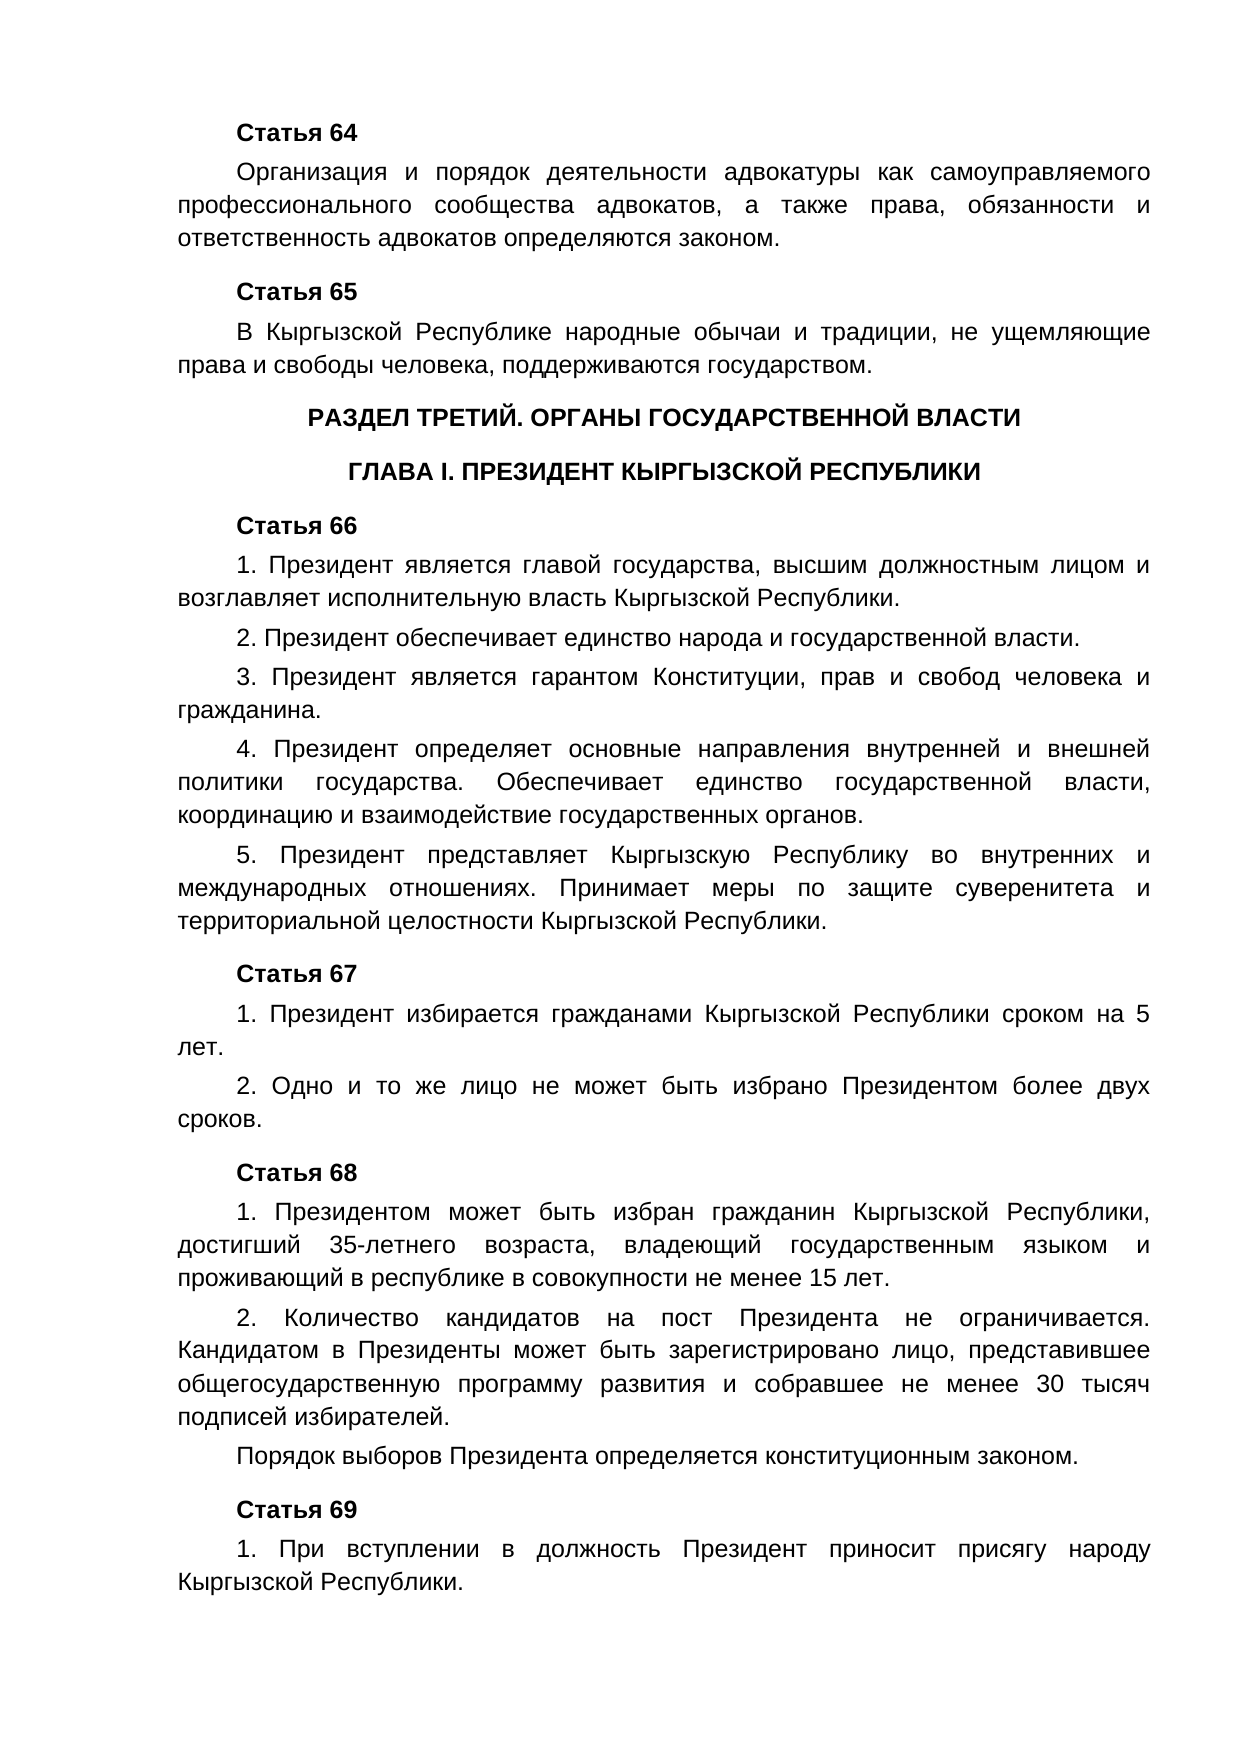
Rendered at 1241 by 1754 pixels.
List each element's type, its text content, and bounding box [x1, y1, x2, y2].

text 1. При вступлении в должность Президент приносит присягу народу Кыргызской Республики. [177, 1534, 1152, 1596]
text Статья 66 [177, 511, 1152, 540]
text В Кыргызской Республике народные обычаи и традиции, не ущемляющие права и свободы человека, поддерживаются государством. [177, 317, 1152, 378]
text 3. Президент является гарантом Конституции, прав и свобод человека и гражданина. [177, 662, 1152, 724]
text Статья 65 [177, 277, 1152, 306]
text 4. Президент определяет основные направления внутренней и внешней политики государства. Обеспечивает единство государственной власти, координацию и взаимодействие государственных органов. [177, 734, 1152, 829]
text Статья 64 [177, 118, 1152, 147]
text 1. Президент является главой государства, высшим должностным лицом и возглавляет исполнительную власть Кыргызской Республики. [177, 550, 1152, 612]
text Порядок выборов Президента определяется конституционным законом. [177, 1441, 1152, 1469]
text 1. Президентом может быть избран гражданин Кыргызской Республики, достигший 35-летнего возраста, владеющий государственным языком и проживающий в республике в совокупности не менее 15 лет. [177, 1197, 1152, 1292]
text 2. Количество кандидатов на пост Президента не ограничивается. Кандидатом в Президенты может быть зарегистрировано лицо, представившее общегосударственную программу развития и собравшее не менее 30 тысяч подписей избирателей. [177, 1302, 1152, 1430]
text 2. Одно и то же лицо не может быть избрано Президентом более двух сроков. [177, 1071, 1152, 1133]
text ГЛАВА I. ПРЕЗИДЕНТ КЫРГЫЗСКОЙ РЕСПУБЛИКИ [295, 457, 1033, 486]
text Статья 69 [177, 1495, 1152, 1523]
text 2. Президент обеспечивает единство народа и государственной власти. [177, 623, 1152, 651]
text 1. Президент избирается гражданами Кыргызской Республики сроком на 5 лет. [177, 999, 1152, 1061]
text Организация и порядок деятельности адвокатуры как самоуправляемого профессионального сообщества адвокатов, а также права, обязанности и ответственность адвокатов определяются законом. [177, 157, 1152, 252]
text 5. Президент представляет Кыргызскую Республику во внутренних и международных отношениях. Принимает меры по защите суверенитета и территориальной целостности Кыргызской Республики. [177, 839, 1152, 934]
text РАЗДЕЛ ТРЕТИЙ. ОРГАНЫ ГОСУДАРСТВЕННОЙ ВЛАСТИ [295, 403, 1033, 432]
text Статья 67 [177, 959, 1152, 988]
text Статья 68 [177, 1158, 1152, 1187]
